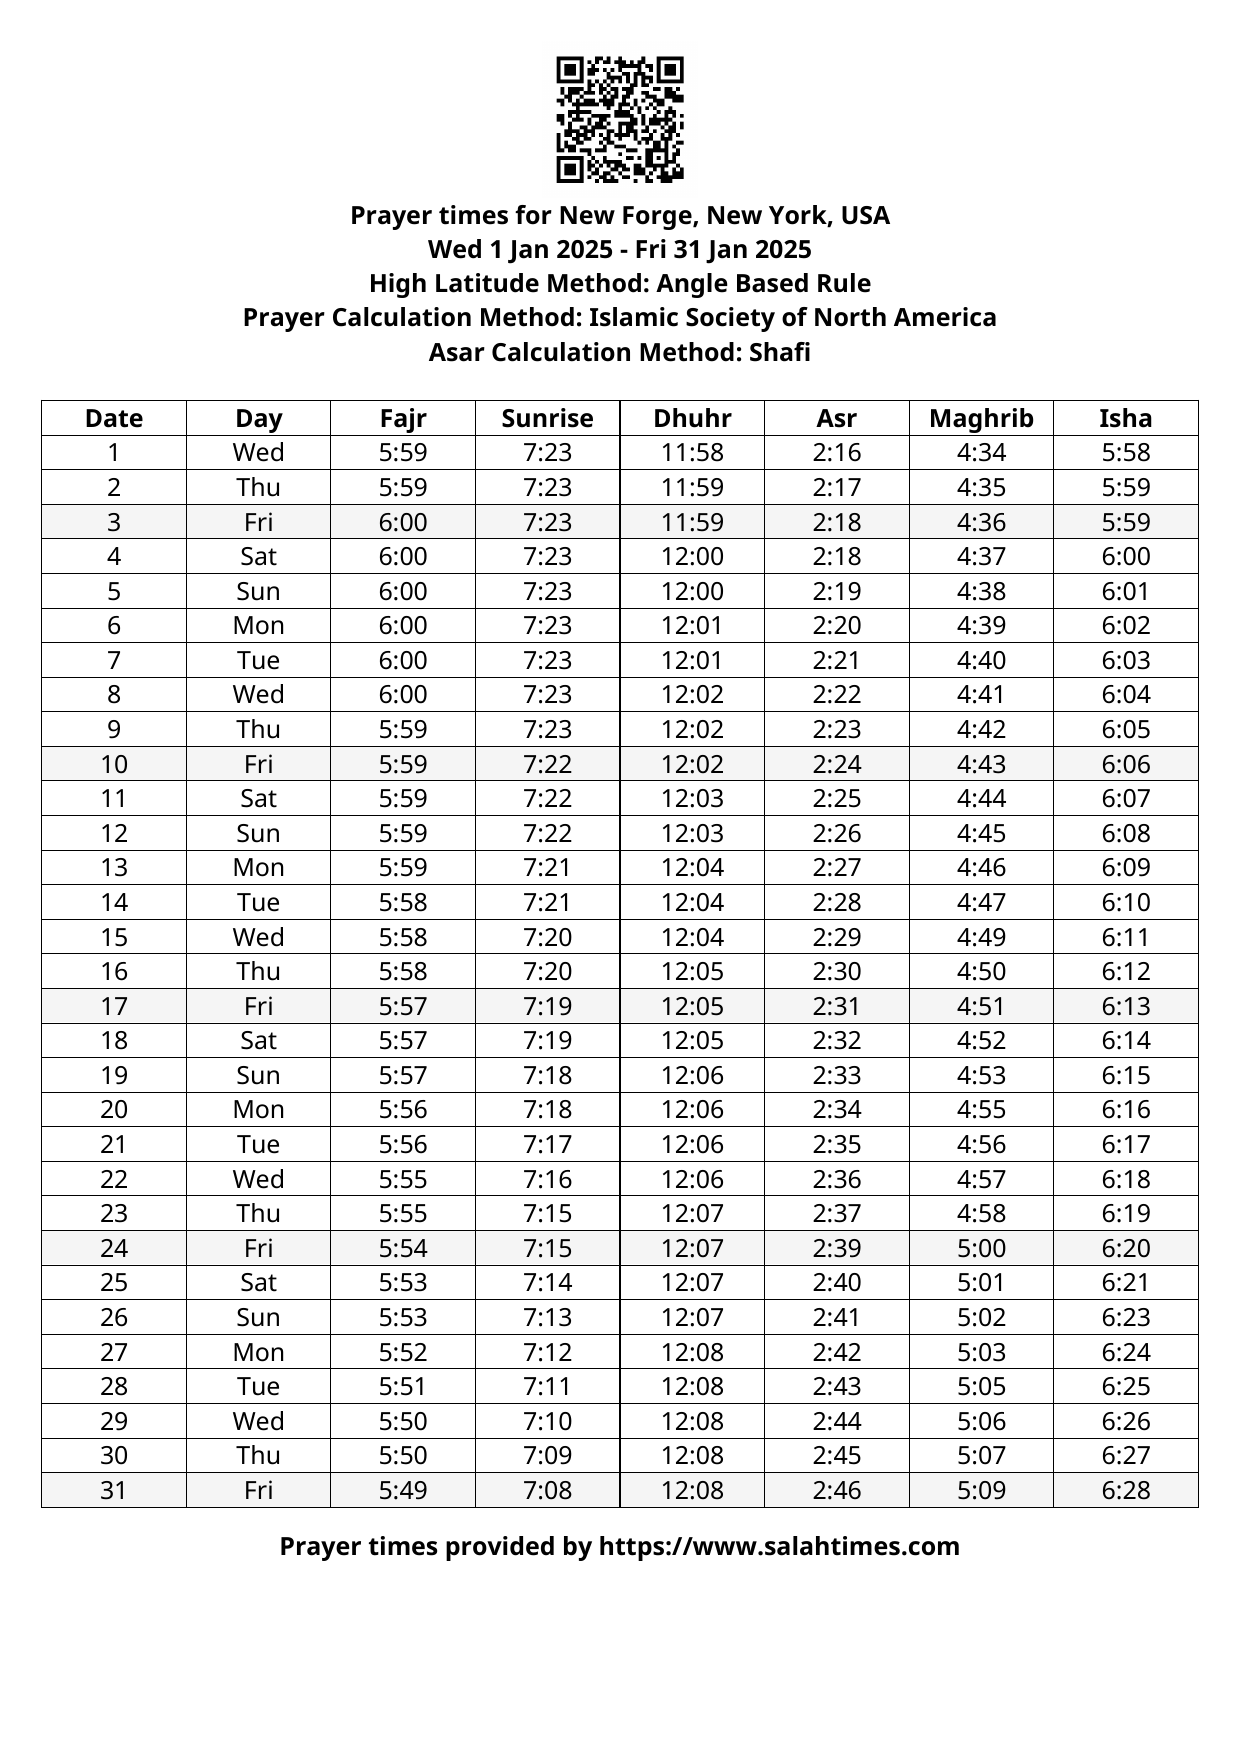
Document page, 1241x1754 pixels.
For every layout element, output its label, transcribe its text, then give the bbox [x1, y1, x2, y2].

table_cell 7:23 [476, 470, 619, 504]
table_cell 4:42 [910, 712, 1053, 746]
table_cell 4:56 [910, 1127, 1053, 1161]
table_cell 5:59 [331, 816, 475, 849]
table_cell 20 [42, 1093, 186, 1126]
table_cell 7:21 [476, 885, 619, 919]
table_cell 4:52 [910, 1024, 1053, 1057]
table_cell 9 [42, 712, 186, 746]
table_cell 26 [42, 1300, 186, 1334]
table_cell 7:15 [476, 1196, 619, 1230]
table_cell 2:29 [765, 920, 909, 953]
table_cell 6:13 [1054, 989, 1198, 1022]
table_cell 2:39 [765, 1231, 909, 1264]
table_cell 27 [42, 1335, 186, 1368]
table_cell Tue [187, 885, 330, 919]
table_cell 2:33 [765, 1058, 909, 1092]
table_cell 6:09 [1054, 851, 1198, 884]
text Prayer times provided by https://www.salahtimes.com [42, 1528, 1198, 1563]
table_cell 5:51 [331, 1369, 475, 1403]
table_cell 2 [42, 470, 186, 504]
table_header Fajr [331, 401, 475, 434]
table_cell 7:23 [476, 436, 619, 469]
table_cell Sat [187, 1266, 330, 1299]
table_cell 2:42 [765, 1335, 909, 1368]
table_cell Thu [187, 954, 330, 988]
table_cell 2:20 [765, 609, 909, 642]
table_cell 6:00 [331, 505, 475, 538]
table_cell 5:07 [910, 1439, 1053, 1472]
table_cell 18 [42, 1024, 186, 1057]
table_cell Fri [187, 1473, 330, 1507]
table_cell 2:23 [765, 712, 909, 746]
table_cell Tue [187, 643, 330, 677]
table_cell 5:05 [910, 1369, 1053, 1403]
table_cell 2:37 [765, 1196, 909, 1230]
table_cell 7:20 [476, 954, 619, 988]
table_cell 4:57 [910, 1162, 1053, 1195]
table_cell 5:59 [331, 851, 475, 884]
table_cell 4:37 [910, 539, 1053, 573]
text Asar Calculation Method: Shafi [42, 334, 1198, 368]
table_cell 5:09 [910, 1473, 1053, 1507]
table_cell 6:00 [331, 574, 475, 607]
table_cell Sun [187, 1058, 330, 1092]
table_cell 7:22 [476, 747, 619, 780]
table_cell 5:56 [331, 1127, 475, 1161]
table_cell 12:06 [621, 1127, 764, 1161]
table_cell 2:25 [765, 781, 909, 815]
table_cell 4:44 [910, 781, 1053, 815]
table_cell 6:08 [1054, 816, 1198, 849]
text Prayer Calculation Method: Islamic Society of North America [42, 300, 1198, 334]
table_cell 7:23 [476, 574, 619, 607]
table_cell 6 [42, 609, 186, 642]
table_cell 5:00 [910, 1231, 1053, 1264]
table_cell 2:30 [765, 954, 909, 988]
table_cell 4:39 [910, 609, 1053, 642]
table_cell 6:15 [1054, 1058, 1198, 1092]
table_cell 7:23 [476, 505, 619, 538]
table_cell 5:59 [331, 747, 475, 780]
table_cell 6:24 [1054, 1335, 1198, 1368]
table_cell 2:35 [765, 1127, 909, 1161]
table_cell 21 [42, 1127, 186, 1161]
table_cell 4 [42, 539, 186, 573]
table_cell 5:56 [331, 1093, 475, 1126]
table_cell Fri [187, 989, 330, 1022]
table_cell 6:19 [1054, 1196, 1198, 1230]
table_cell 5:06 [910, 1404, 1053, 1437]
table_cell Sun [187, 574, 330, 607]
table_cell 2:45 [765, 1439, 909, 1472]
table_header Isha [1054, 401, 1198, 434]
table_header Date [42, 401, 186, 434]
table_cell Mon [187, 609, 330, 642]
table_cell 6:20 [1054, 1231, 1198, 1264]
table_cell 12:07 [621, 1196, 764, 1230]
table_cell 5:50 [331, 1404, 475, 1437]
table_cell 12:08 [621, 1335, 764, 1368]
table_cell Fri [187, 505, 330, 538]
table_cell 4:35 [910, 470, 1053, 504]
table_cell 7:20 [476, 920, 619, 953]
table_cell Thu [187, 1196, 330, 1230]
table_cell 2:32 [765, 1024, 909, 1057]
table_cell 7 [42, 643, 186, 677]
table_cell 12:05 [621, 989, 764, 1022]
table_cell Thu [187, 470, 330, 504]
table_cell 7:21 [476, 851, 619, 884]
table_cell 5:57 [331, 1024, 475, 1057]
table_cell 12:00 [621, 539, 764, 573]
table_cell 12:08 [621, 1369, 764, 1403]
table_cell 12:04 [621, 920, 764, 953]
table_cell 4:49 [910, 920, 1053, 953]
table_cell 7:14 [476, 1266, 619, 1299]
table_cell Thu [187, 712, 330, 746]
table_cell 11:59 [621, 505, 764, 538]
table_cell Sat [187, 539, 330, 573]
table_cell 2:18 [765, 539, 909, 573]
table_cell 5:01 [910, 1266, 1053, 1299]
table_cell 6:00 [331, 643, 475, 677]
table_cell 5:59 [331, 712, 475, 746]
table_cell 11:58 [621, 436, 764, 469]
table_cell 12:01 [621, 609, 764, 642]
table_cell 2:31 [765, 989, 909, 1022]
table_cell 2:26 [765, 816, 909, 849]
table_cell 6:26 [1054, 1404, 1198, 1437]
table_cell 6:23 [1054, 1300, 1198, 1334]
table_cell Wed [187, 1404, 330, 1437]
table_cell 5:55 [331, 1162, 475, 1195]
table_cell 6:05 [1054, 712, 1198, 746]
table_cell 7:23 [476, 678, 619, 711]
table_cell 6:00 [331, 678, 475, 711]
table_cell 2:34 [765, 1093, 909, 1126]
table_cell 12:08 [621, 1473, 764, 1507]
table_cell 7:19 [476, 1024, 619, 1057]
table_cell 6:10 [1054, 885, 1198, 919]
table_cell 5:57 [331, 989, 475, 1022]
table_cell 12:00 [621, 574, 764, 607]
table_cell 5:03 [910, 1335, 1053, 1368]
table_cell Tue [187, 1369, 330, 1403]
table_cell 5:59 [331, 436, 475, 469]
table_cell 5:57 [331, 1058, 475, 1092]
table_cell 4:34 [910, 436, 1053, 469]
table_cell 12:06 [621, 1058, 764, 1092]
table_cell 12:07 [621, 1300, 764, 1334]
table_cell 7:10 [476, 1404, 619, 1437]
table_cell Sun [187, 816, 330, 849]
table_cell Mon [187, 851, 330, 884]
table_cell 6:03 [1054, 643, 1198, 677]
table_cell 3 [42, 505, 186, 538]
table_cell 24 [42, 1231, 186, 1264]
table_cell 2:43 [765, 1369, 909, 1403]
table_cell 6:11 [1054, 920, 1198, 953]
table_cell 2:46 [765, 1473, 909, 1507]
table_cell 13 [42, 851, 186, 884]
table_cell 6:04 [1054, 678, 1198, 711]
table_cell 12:05 [621, 1024, 764, 1057]
table_cell Wed [187, 678, 330, 711]
table_cell 7:08 [476, 1473, 619, 1507]
table_cell 4:53 [910, 1058, 1053, 1092]
table_cell 10 [42, 747, 186, 780]
table_cell 7:17 [476, 1127, 619, 1161]
table_cell 6:07 [1054, 781, 1198, 815]
table_cell 12:02 [621, 712, 764, 746]
table_header Dhuhr [621, 401, 764, 434]
table_cell 5:02 [910, 1300, 1053, 1334]
table_cell 12:08 [621, 1439, 764, 1472]
table_cell Sat [187, 1024, 330, 1057]
table_cell 12:02 [621, 747, 764, 780]
table_cell Sat [187, 781, 330, 815]
table_cell Sun [187, 1300, 330, 1334]
table_cell 5:59 [331, 470, 475, 504]
table_header Asr [765, 401, 909, 434]
table_cell 30 [42, 1439, 186, 1472]
table_cell 7:23 [476, 539, 619, 573]
table_cell 2:28 [765, 885, 909, 919]
table_cell 5:55 [331, 1196, 475, 1230]
table_cell 4:38 [910, 574, 1053, 607]
table_cell 12:04 [621, 851, 764, 884]
table_cell 6:00 [1054, 539, 1198, 573]
table_cell 4:50 [910, 954, 1053, 988]
table_cell 6:00 [331, 609, 475, 642]
table_header Day [187, 401, 330, 434]
table_cell 7:22 [476, 781, 619, 815]
table_cell 6:12 [1054, 954, 1198, 988]
table_cell 2:17 [765, 470, 909, 504]
table_cell Wed [187, 1162, 330, 1195]
table_cell 7:23 [476, 712, 619, 746]
table_cell 23 [42, 1196, 186, 1230]
table_cell 5:59 [1054, 470, 1198, 504]
table_cell 5:58 [331, 954, 475, 988]
table_cell Wed [187, 436, 330, 469]
table_cell 12:07 [621, 1231, 764, 1264]
table_cell 12:04 [621, 885, 764, 919]
table_cell 7:23 [476, 643, 619, 677]
table_cell 7:23 [476, 609, 619, 642]
table_cell 2:19 [765, 574, 909, 607]
table_cell 4:47 [910, 885, 1053, 919]
table_cell 2:18 [765, 505, 909, 538]
table_cell 5:53 [331, 1300, 475, 1334]
table_cell 5:50 [331, 1439, 475, 1472]
table_cell 4:51 [910, 989, 1053, 1022]
table_cell 5:58 [331, 885, 475, 919]
table_cell 6:16 [1054, 1093, 1198, 1126]
table_cell 5:53 [331, 1266, 475, 1299]
table_cell Mon [187, 1093, 330, 1126]
table_cell Mon [187, 1335, 330, 1368]
table_cell 7:19 [476, 989, 619, 1022]
table_cell 28 [42, 1369, 186, 1403]
table_cell 6:21 [1054, 1266, 1198, 1299]
table_cell 2:21 [765, 643, 909, 677]
table_cell 8 [42, 678, 186, 711]
text High Latitude Method: Angle Based Rule [42, 266, 1198, 300]
table_cell 1 [42, 436, 186, 469]
table_cell 2:22 [765, 678, 909, 711]
table_cell 4:40 [910, 643, 1053, 677]
table_cell 12:06 [621, 1162, 764, 1195]
table_cell 6:17 [1054, 1127, 1198, 1161]
table_cell 11 [42, 781, 186, 815]
table_cell 6:00 [331, 539, 475, 573]
table_cell 6:06 [1054, 747, 1198, 780]
table_cell 7:18 [476, 1058, 619, 1092]
table_cell 7:13 [476, 1300, 619, 1334]
table_cell 16 [42, 954, 186, 988]
table_cell 4:41 [910, 678, 1053, 711]
table_cell 15 [42, 920, 186, 953]
table_cell 5:58 [331, 920, 475, 953]
table_cell 6:01 [1054, 574, 1198, 607]
table_cell Tue [187, 1127, 330, 1161]
table_cell 5:54 [331, 1231, 475, 1264]
table_cell 5:59 [331, 781, 475, 815]
table_cell 6:02 [1054, 609, 1198, 642]
table_cell 2:36 [765, 1162, 909, 1195]
table_cell 12:01 [621, 643, 764, 677]
table_cell 4:55 [910, 1093, 1053, 1126]
text Prayer times for New Forge, New York, USA [42, 198, 1198, 232]
table_cell 4:43 [910, 747, 1053, 780]
table_cell 14 [42, 885, 186, 919]
table_cell 6:28 [1054, 1473, 1198, 1507]
table_cell 19 [42, 1058, 186, 1092]
table_cell 7:11 [476, 1369, 619, 1403]
table_cell 11:59 [621, 470, 764, 504]
table_cell 2:16 [765, 436, 909, 469]
table_cell 7:09 [476, 1439, 619, 1472]
table_cell 5:59 [1054, 505, 1198, 538]
table_cell Fri [187, 747, 330, 780]
table_cell 2:27 [765, 851, 909, 884]
table_cell 4:58 [910, 1196, 1053, 1230]
table_cell 12:03 [621, 781, 764, 815]
table_cell 12:02 [621, 678, 764, 711]
table_cell 22 [42, 1162, 186, 1195]
table_cell 6:14 [1054, 1024, 1198, 1057]
table_cell 2:44 [765, 1404, 909, 1437]
table_cell 6:25 [1054, 1369, 1198, 1403]
table_cell Fri [187, 1231, 330, 1264]
table_cell Wed [187, 920, 330, 953]
table_cell 4:45 [910, 816, 1053, 849]
table_cell 6:27 [1054, 1439, 1198, 1472]
table_cell 6:18 [1054, 1162, 1198, 1195]
table_cell 5:58 [1054, 436, 1198, 469]
table_cell 7:16 [476, 1162, 619, 1195]
table_cell 4:46 [910, 851, 1053, 884]
table_cell 12:08 [621, 1404, 764, 1437]
table_cell 12:05 [621, 954, 764, 988]
table_cell 7:22 [476, 816, 619, 849]
table_cell 7:18 [476, 1093, 619, 1126]
table_cell 12 [42, 816, 186, 849]
table_cell 5:52 [331, 1335, 475, 1368]
table_header Maghrib [910, 401, 1053, 434]
table_cell 31 [42, 1473, 186, 1507]
picture [542, 41, 699, 198]
table_cell 29 [42, 1404, 186, 1437]
table_cell 2:24 [765, 747, 909, 780]
table_cell 5:49 [331, 1473, 475, 1507]
table_cell 2:41 [765, 1300, 909, 1334]
table_cell 7:12 [476, 1335, 619, 1368]
table_header Sunrise [476, 401, 619, 434]
table_cell 12:06 [621, 1093, 764, 1126]
table_cell 12:03 [621, 816, 764, 849]
table_cell 5 [42, 574, 186, 607]
table_cell Thu [187, 1439, 330, 1472]
table_cell 7:15 [476, 1231, 619, 1264]
table_cell 4:36 [910, 505, 1053, 538]
table_cell 2:40 [765, 1266, 909, 1299]
table_cell 17 [42, 989, 186, 1022]
table_cell 12:07 [621, 1266, 764, 1299]
table_cell 25 [42, 1266, 186, 1299]
text Wed 1 Jan 2025 - Fri 31 Jan 2025 [42, 232, 1198, 266]
